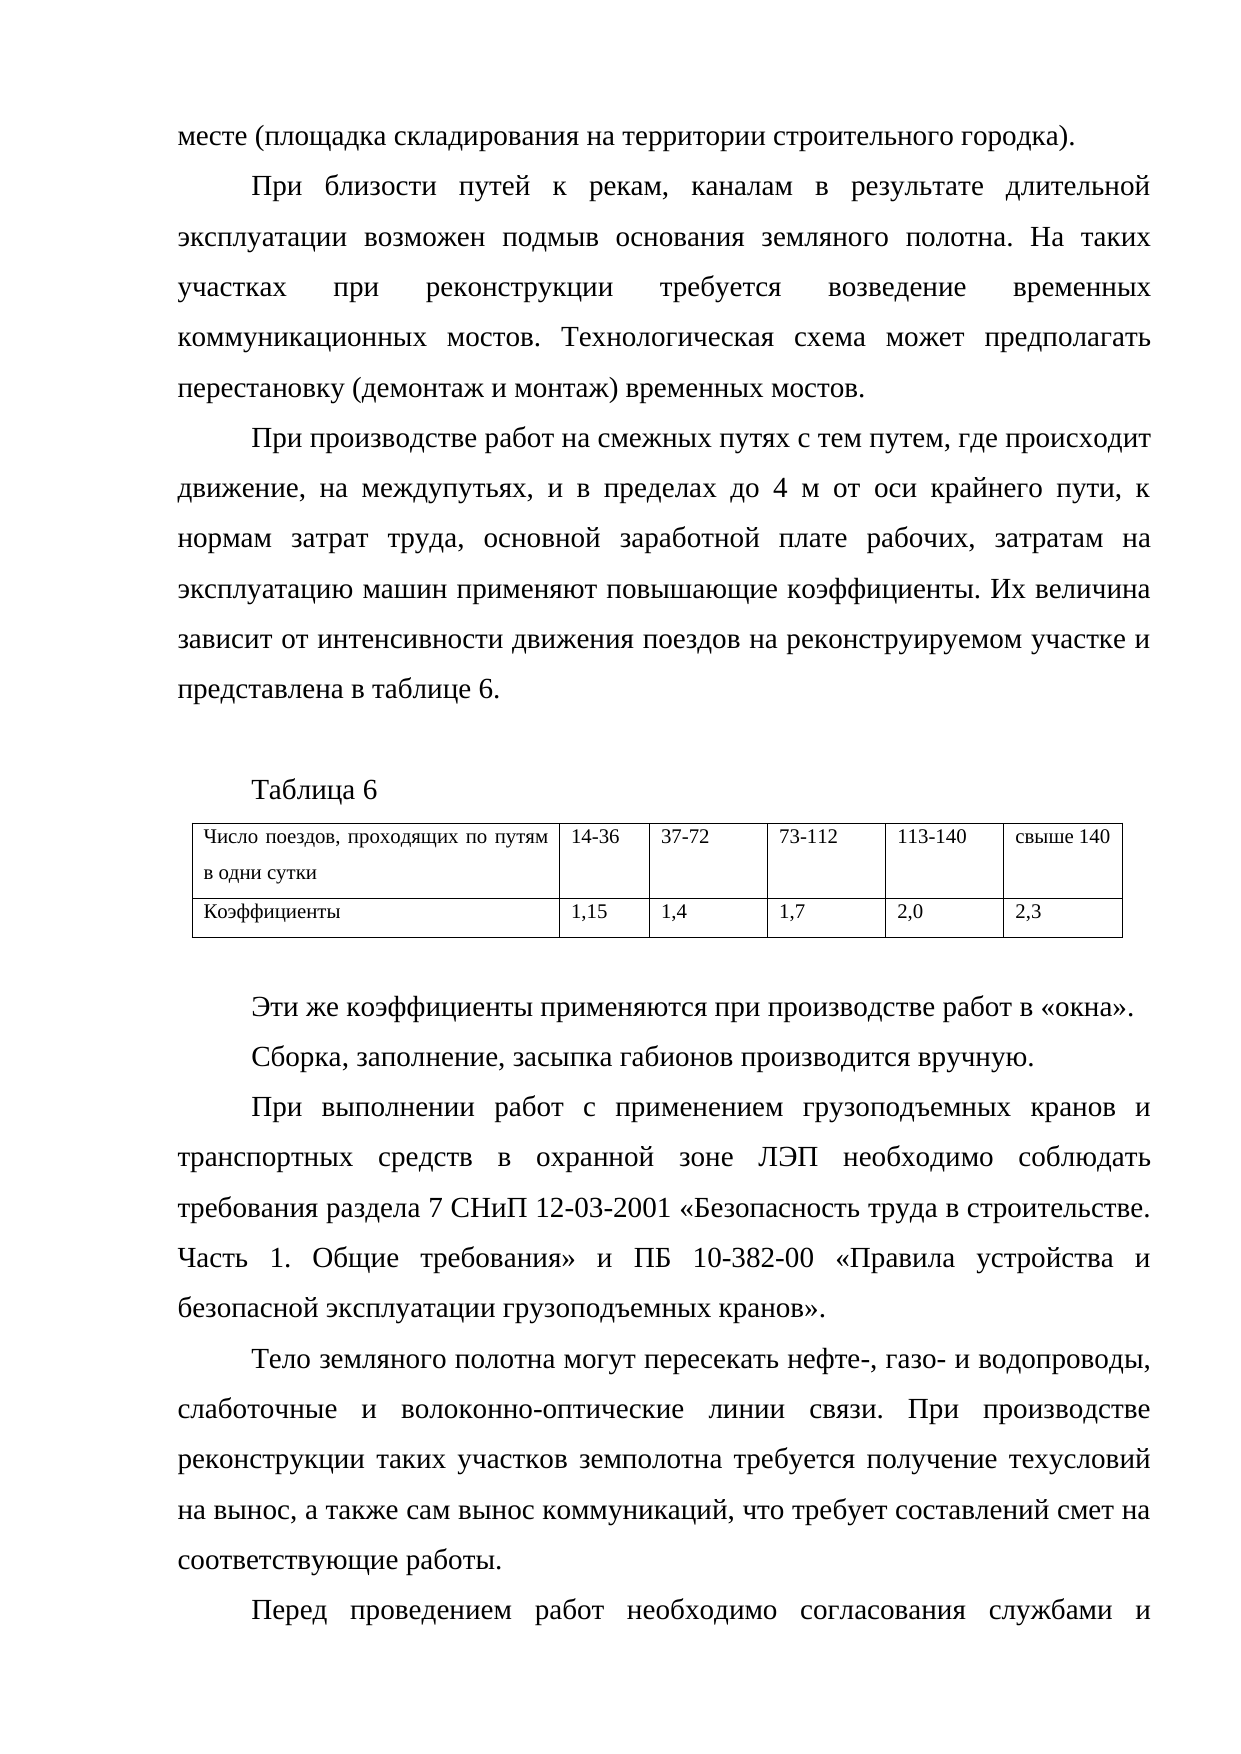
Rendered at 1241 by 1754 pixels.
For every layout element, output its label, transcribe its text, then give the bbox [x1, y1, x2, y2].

text Сборка, заполнение, засыпка габионов производится вручную. [177, 1039, 1152, 1072]
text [177, 1592, 1152, 1626]
table_header 73-112 [768, 824, 885, 898]
text При производстве работ на смежных путях с тем путем, где происходит движение, на междупутьях, и в пределах до от оси крайнего пути, к нормам затрат труда, основной заработной плате рабочих, затратам на эксплуатацию машин применяют повышающие коэффициенты. Их величина зависит от интенсивности движения поездов на реконструируемом участке и представлена в таблице 6. [177, 420, 1152, 705]
table_cell 2,3 [1004, 899, 1122, 937]
table_cell 1,4 [650, 899, 767, 937]
table_header 113-140 [886, 824, 1003, 898]
table_header Число поездов, проходящих по путям в одни сутки [193, 824, 559, 898]
table_cell 1,15 [560, 899, 649, 937]
table_cell Коэффициенты [193, 899, 559, 937]
table_header 37-72 [650, 824, 767, 898]
text При выполнении работ с применением грузоподъемных кранов и транспортных средств в охранной зоне ЛЭП необходимо соблюдать требования раздела 7 СНиП 12-03-2001 «Безопасность труда в строительстве. Часть 1. Общие требования» и ПБ 10-382-00 «Правила устройства и безопасной эксплуатации грузоподъемных кранов». [177, 1089, 1152, 1324]
table_header 14-36 [560, 824, 649, 898]
text При близости путей к рекам, каналам в результате длительной эксплуатации возможен подмыв основания земляного полотна. На таких участках при реконструкции требуется возведение временных коммуникационных мостов. Технологическая схема может предполагать перестановку (демонтаж и монтаж) временных мостов. [177, 168, 1152, 403]
text Таблица 6 [177, 772, 1152, 806]
text Эти же коэффициенты применяются при производстве работ в «окна». [177, 989, 1152, 1022]
table_header свыше 140 [1004, 824, 1122, 898]
table_cell 1,7 [768, 899, 885, 937]
text Тело земляного полотна могут пересекать нефте-, газо- и водопроводы, слаботочные и волоконно-оптические линии связи. При производстве реконструкции таких участков земполотна требуется получение техусловий на вынос, а также сам вынос коммуникаций, что требует составлений смет на соответствующие работы. [177, 1341, 1152, 1576]
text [177, 118, 1152, 152]
table_cell 2,0 [886, 899, 1003, 937]
